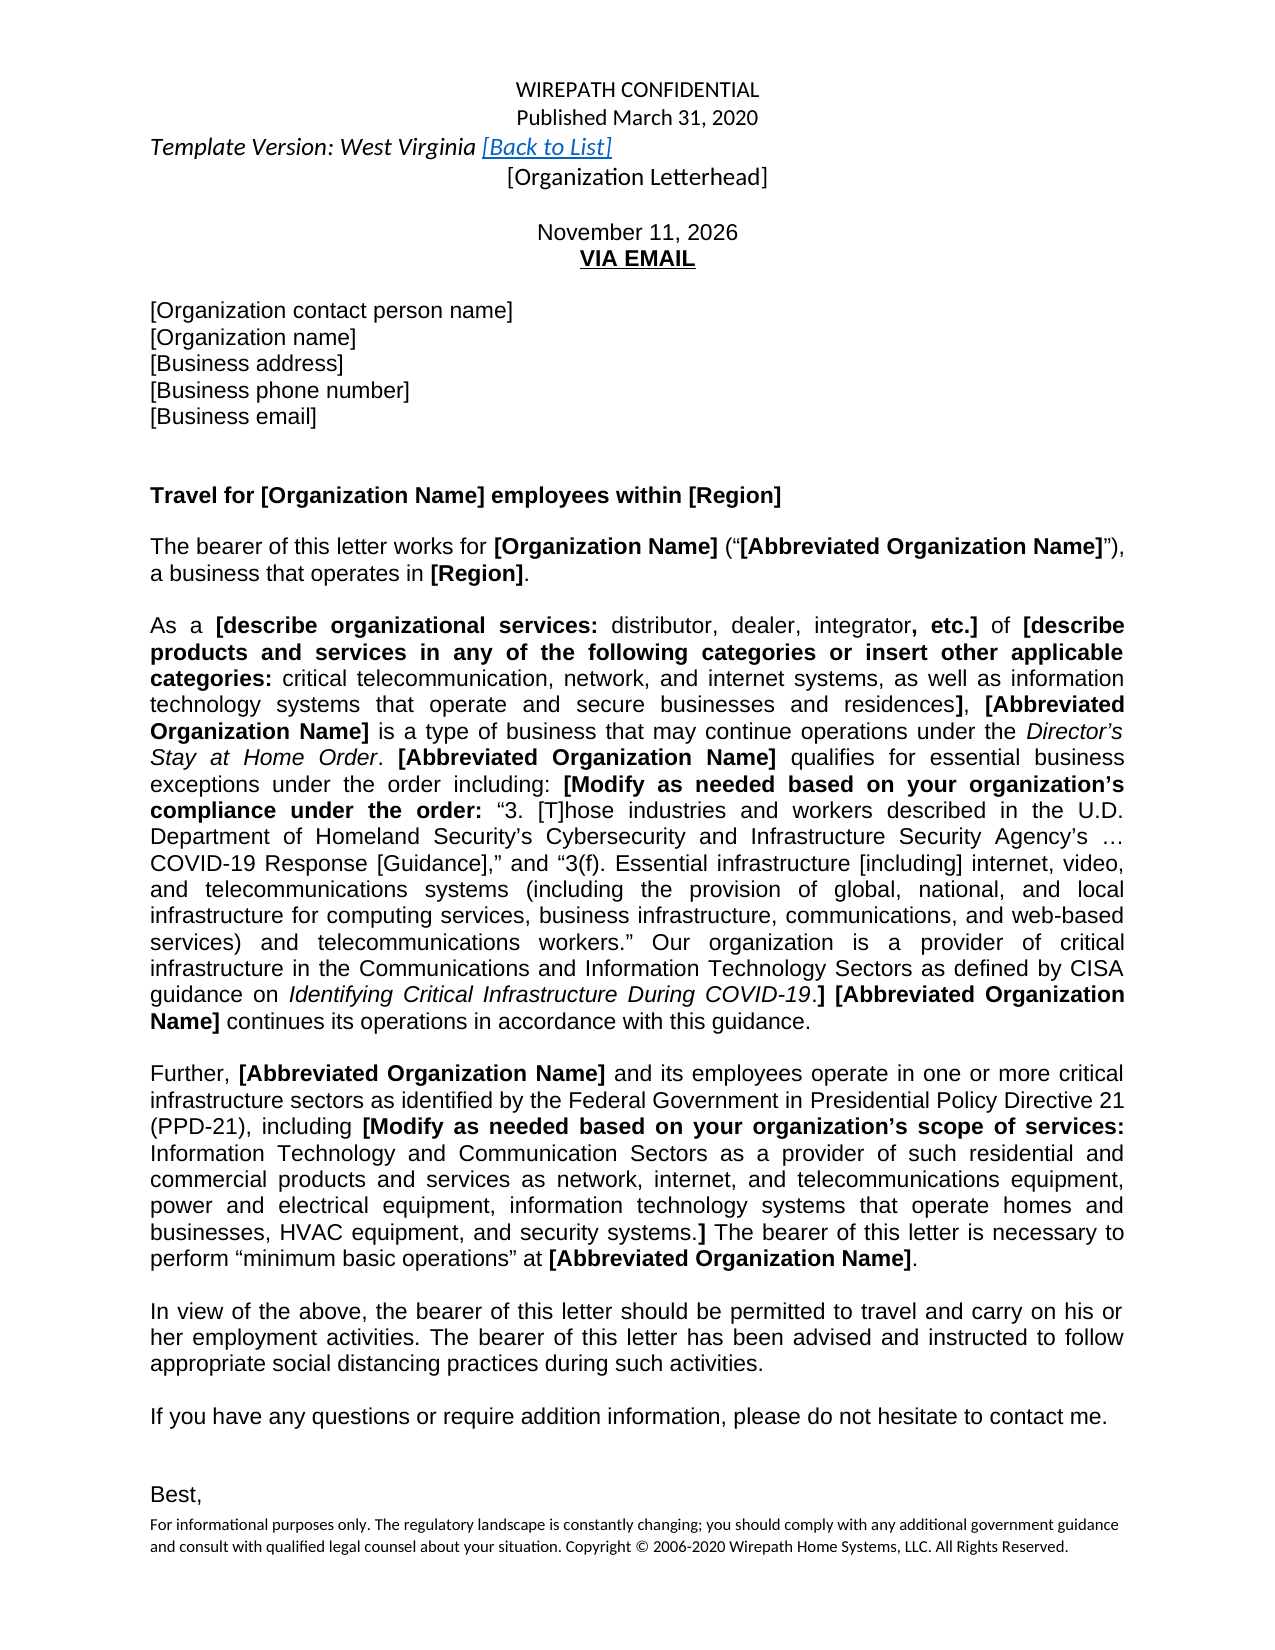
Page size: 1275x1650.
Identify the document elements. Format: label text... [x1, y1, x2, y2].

text [Business address] [150, 350, 1125, 377]
text Further, [Abbreviated Organization Name] and its employees operate in one or more critical infrastructure sectors as identified by the Federal Government in Presidential Policy Directive 21 (PPD-21), including [Modify as needed based on your organization’s scope of services: Information Technology and Communication Sectors as a provider of such residential and commercial products and services as network, internet, and telecommunications equipment, power and electrical equipment, information technology systems that operate homes and businesses, HVAC equipment, and security systems.] The bearer of this letter is necessary to perform “minimum basic operations” at [Abbreviated Organization Name]. [150, 1060, 1125, 1271]
text Best, [150, 1481, 1125, 1507]
text If you have any questions or require addition information, please do not hesitate to contact me. [150, 1403, 1125, 1429]
text The bearer of this letter works for [Organization Name] (“[Abbreviated Organization Name]”), a business that operates in [Region]. [150, 533, 1125, 586]
text As a [describe organizational services: distributor, dealer, integrator, etc.] of [describe products and services in any of the following categories or insert other applicable categories: critical telecommunication, network, and internet systems, as well as information technology systems that operate and secure businesses and residences], [Abbreviated Organization Name] is a type of business that may continue operations under the Director’s Stay at Home Order. [Abbreviated Organization Name] qualifies for essential business exceptions under the order including: [Modify as needed based on your organization’s compliance under the order: “3. [T]hose industries and workers described in the U.D. Department of Homeland Security’s Cybersecurity and Infrastructure Security Agency’s …COVID-19 Response [Guidance],” and “3(f). Essential infrastructure [including] internet, video, and telecommunications systems (including the provision of global, national, and local infrastructure for computing services, business infrastructure, communications, and web-based services) and telecommunications workers.” Our organization is a provider of critical infrastructure in the Communications and Information Technology Sectors as defined by CISA guidance on Identifying Critical Infrastructure During COVID-19.] [Abbreviated Organization Name] continues its operations in accordance with this guidance. [150, 612, 1125, 1034]
text In view of the above, the bearer of this letter should be permitted to travel and carry on his or her employment activities. The bearer of this letter has been advised and instructed to follow appropriate social distancing practices during such activities. [150, 1298, 1125, 1377]
text [Business email] [150, 403, 1125, 429]
text [Organization name] [150, 324, 1125, 350]
text April 4, 2020 [150, 218, 1125, 245]
text Travel for [Organization Name] employees within [Region] [150, 482, 1125, 508]
text VIA EMAIL [150, 245, 1125, 271]
text Template Version: West Virginia [Back to List] [150, 131, 1125, 162]
text [Business phone number] [150, 377, 1125, 403]
text [Organization Letterhead] [150, 162, 1125, 192]
text [Organization contact person name] [150, 297, 1125, 324]
